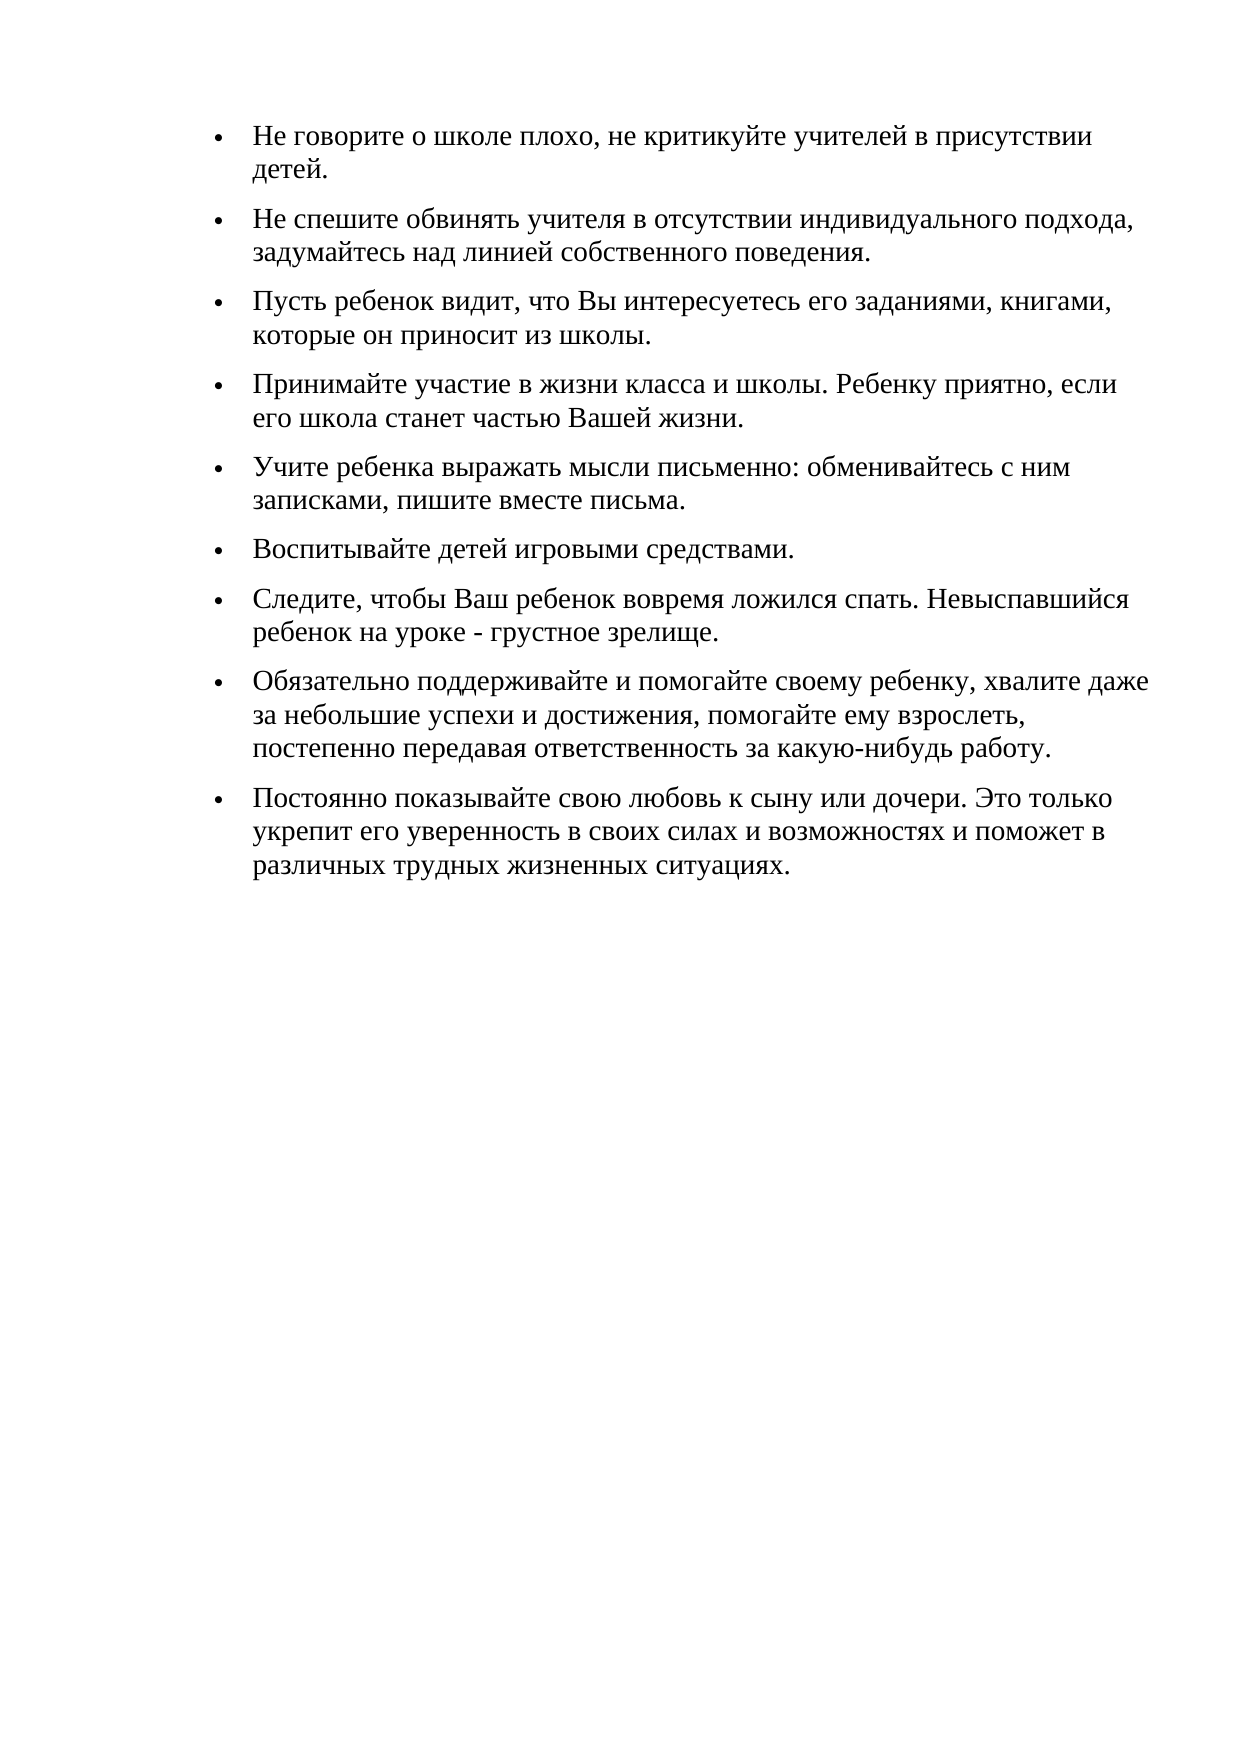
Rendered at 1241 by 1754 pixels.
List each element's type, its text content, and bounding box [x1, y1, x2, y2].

list Не спешите обвинять учителя в отсутствии индивидуального подхода, задумайтесь над линией собственного поведения. [215, 201, 1152, 268]
list Обязательно поддерживайте и помогайте своему ребенку, хвалите даже за небольшие успехи и достижения, помогайте ему взрослеть, постепенно передавая ответственность за какую-нибудь работу. [215, 663, 1152, 764]
list Следите, чтобы Ваш ребенок вовремя ложился спать. Невыспавшийся ребенок на уроке - грустное зрелище. [215, 581, 1152, 648]
list Учите ребенка выражать мысли письменно: обменивайтесь с ним записками, пишите вместе письма. [215, 449, 1152, 516]
list Постоянно показывайте свою любовь к сыну или дочери. Это только укрепит его уверенность в своих силах и возможностях и поможет в различных трудных жизненных ситуациях. [215, 780, 1152, 880]
list Воспитывайте детей игровыми средствами. [215, 532, 1152, 565]
list Не говорите о школе плохо, не критикуйте учителей в присутствии детей. [215, 118, 1152, 185]
list Пусть ребенок видит, что Вы интересуетесь его заданиями, книгами, которые он приносит из школы. [215, 283, 1152, 351]
list Принимайте участие в жизни класса и школы. Ребенку приятно, если его школа станет частью Вашей жизни. [215, 366, 1152, 433]
